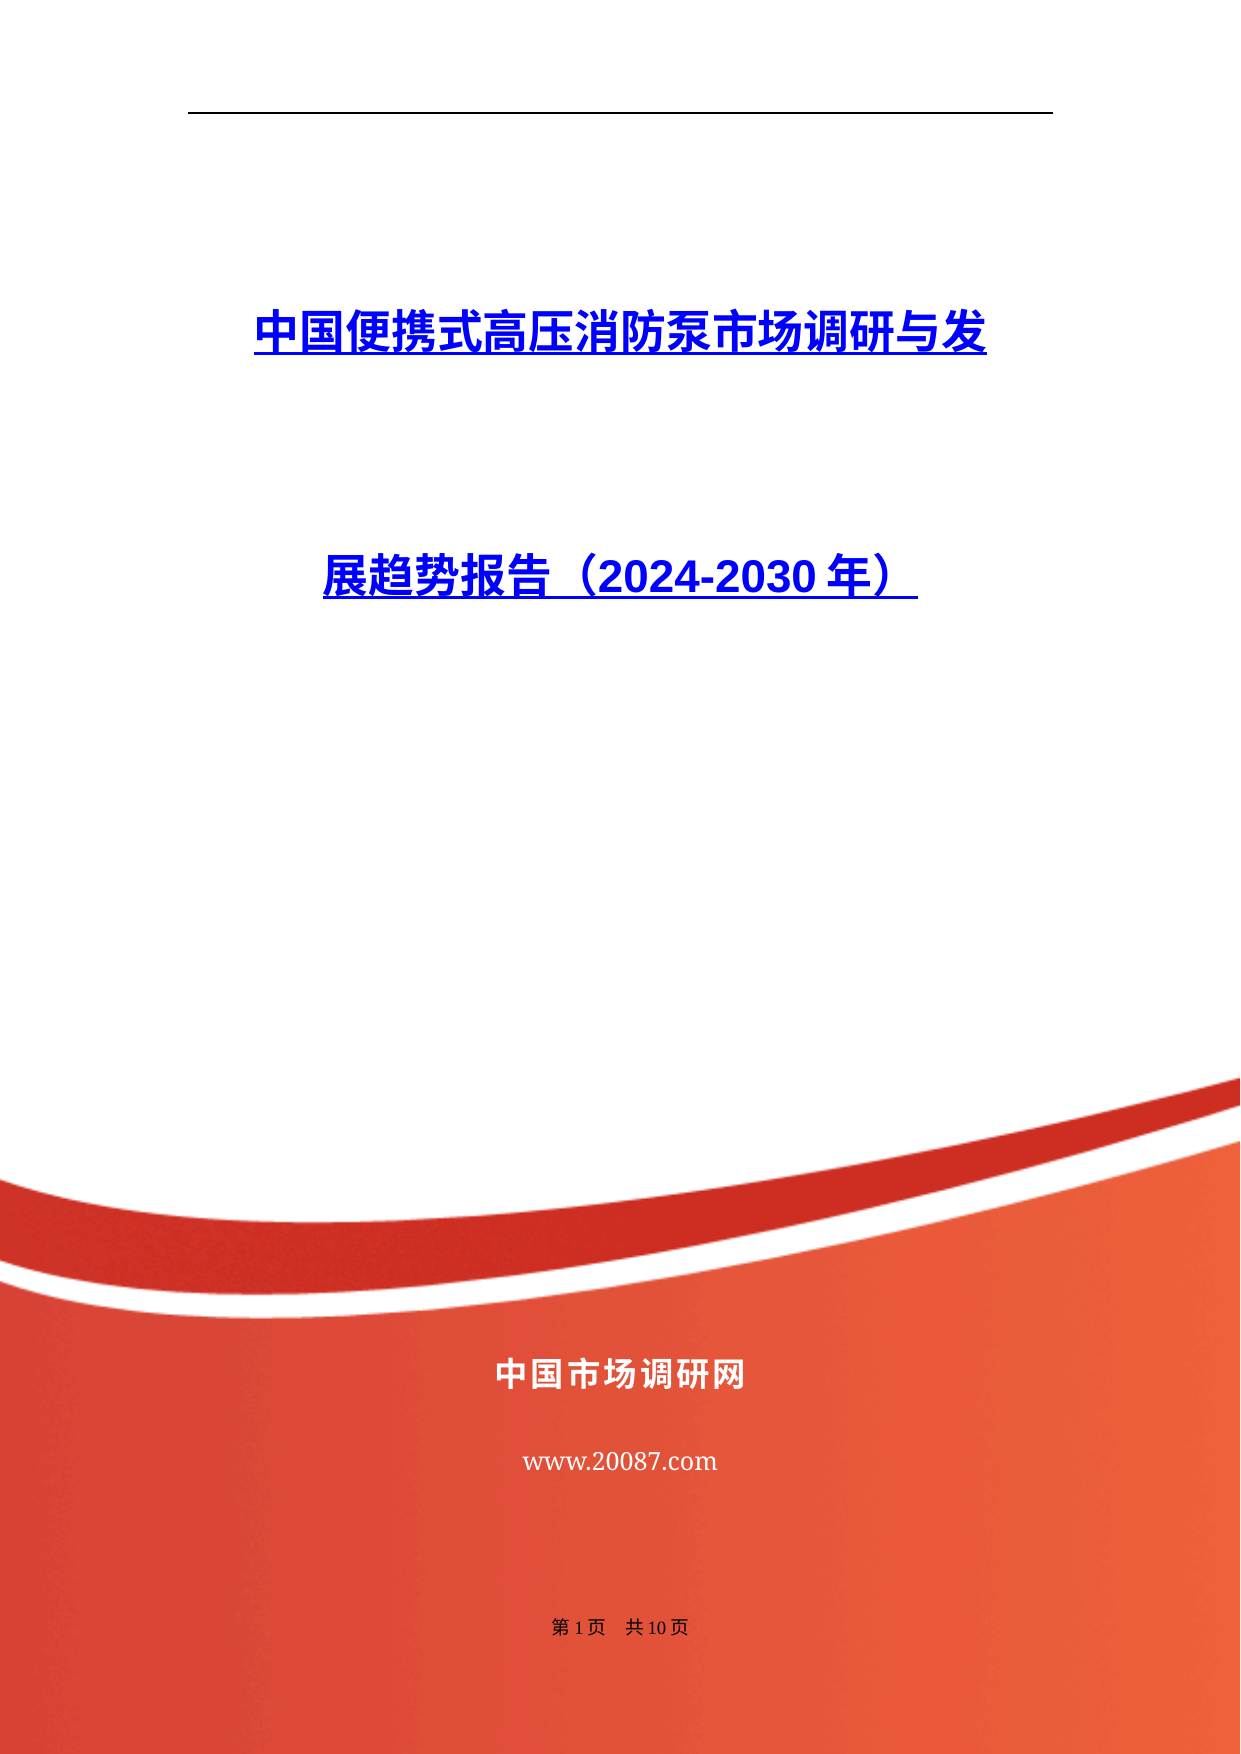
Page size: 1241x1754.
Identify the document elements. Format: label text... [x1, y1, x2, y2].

subtitle 中国市场调研网 [187, 1339, 1053, 1404]
text www.20087.com [187, 1428, 1053, 1493]
picture [0, 1006, 1241, 1754]
table_header 中国便携式高压消防泵市场调研与发展趋势报告（2024-2030年） [188, 207, 1053, 773]
